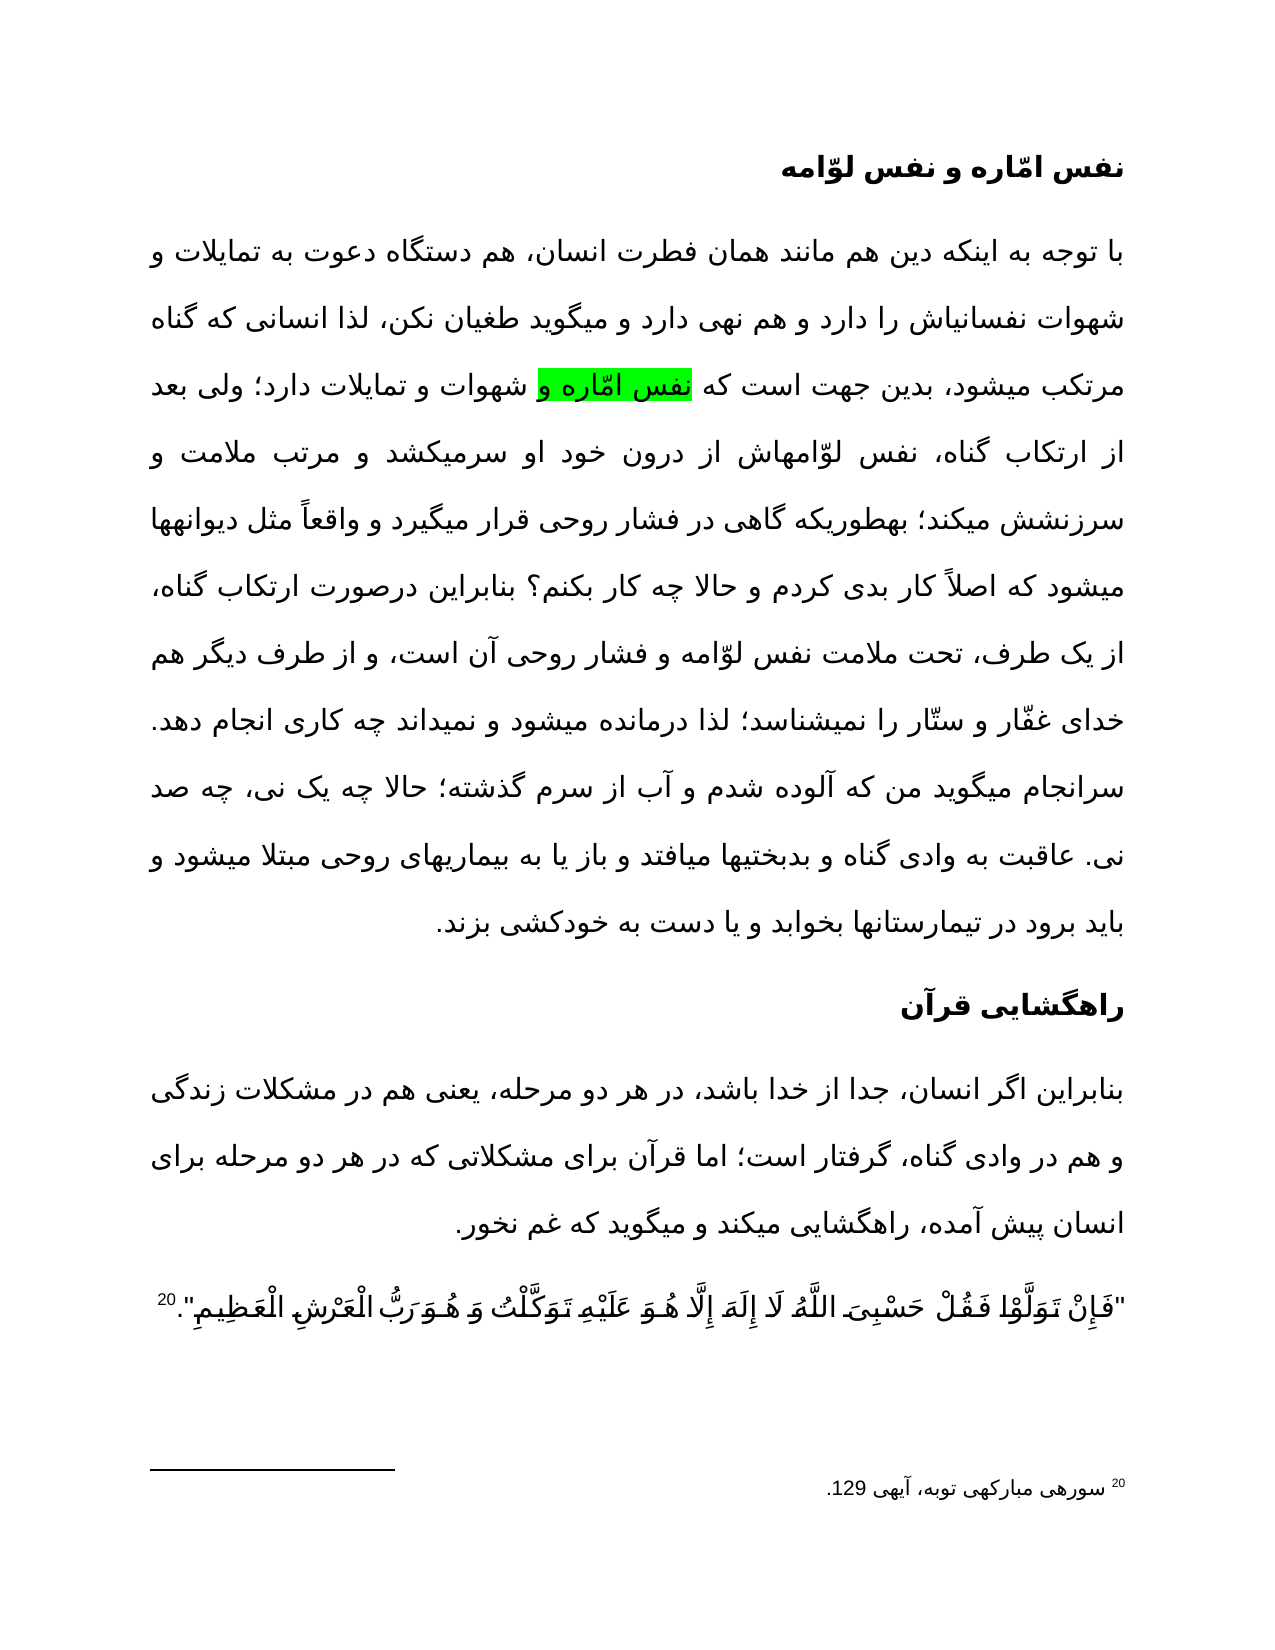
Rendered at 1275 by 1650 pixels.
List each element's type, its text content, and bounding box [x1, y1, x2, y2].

text راهگشایی قرآن [150, 988, 1125, 1022]
text بنابراین اگر انسان، جدا از خدا باشد، در هر دو مرحله، یعنی هم در مشکلات زندگی و هم در وادی گناه، گرفتار است؛ اما قرآن برای مشکلاتی که در هر دو مرحله برای انسان پیش آمده، راهگشایی میکند و میگوید که غم نخور. [150, 1072, 1125, 1240]
text با توجه به اینکه دین هم مانند همان فطرت انسان، هم دستگاه دعوت به تمایلات و شهوات نفسانیاش را دارد و هم نهی دارد و میگوید طغیان نکن، لذا انسانی که گناه مرتکب میشود، بدین جهت است که نفس امّاره و شهوات و تمایلات دارد؛ ولی بعد از ارتکاب گناه، نفس لوّامهاش از درون خود او سرمیکشد و مرتب ملامت و سرزنشش میکند؛ بهطوریکه گاهی در فشار روحی قرار میگیرد و واقعاً مثل دیوانهها میشود که اصلاً کار بدی کردم و حالا چه کار بکنم؟ بنابراین درصورت ارتکاب گناه، از یک طرف، تحت ملامت نفس لوّامه و فشار روحی آن است، و از طرف دیگر هم خدای غفّار و ستّار را نمیشناسد؛ لذا درمانده میشود و نمیداند چه کاری انجام دهد. سرانجام میگوید من که آلوده شدم و آب از سرم گذشته؛ حالا چه یک نی، چه صد نی. عاقبت به وادی گناه و بدبختیها میافتد و باز یا به بیماریهای روحی مبتلا میشود و باید برود در تیمارستانها بخوابد و یا دست به خودکشی بزند. [150, 234, 1125, 938]
text "فَإِنْ تَوَلَّوْا فَقُلْ حَسْبِیَ اللَّهُ لَا إِلَهَ إِلَّا هُوَ عَلَيْهِ تَوَكَّلْتُ وَ هُوَ رَبُّ الْعَرْشِ الْعَظِيمِ". [150, 1290, 1125, 1323]
text نفس امّاره و نفس لوّامه [150, 150, 1125, 183]
